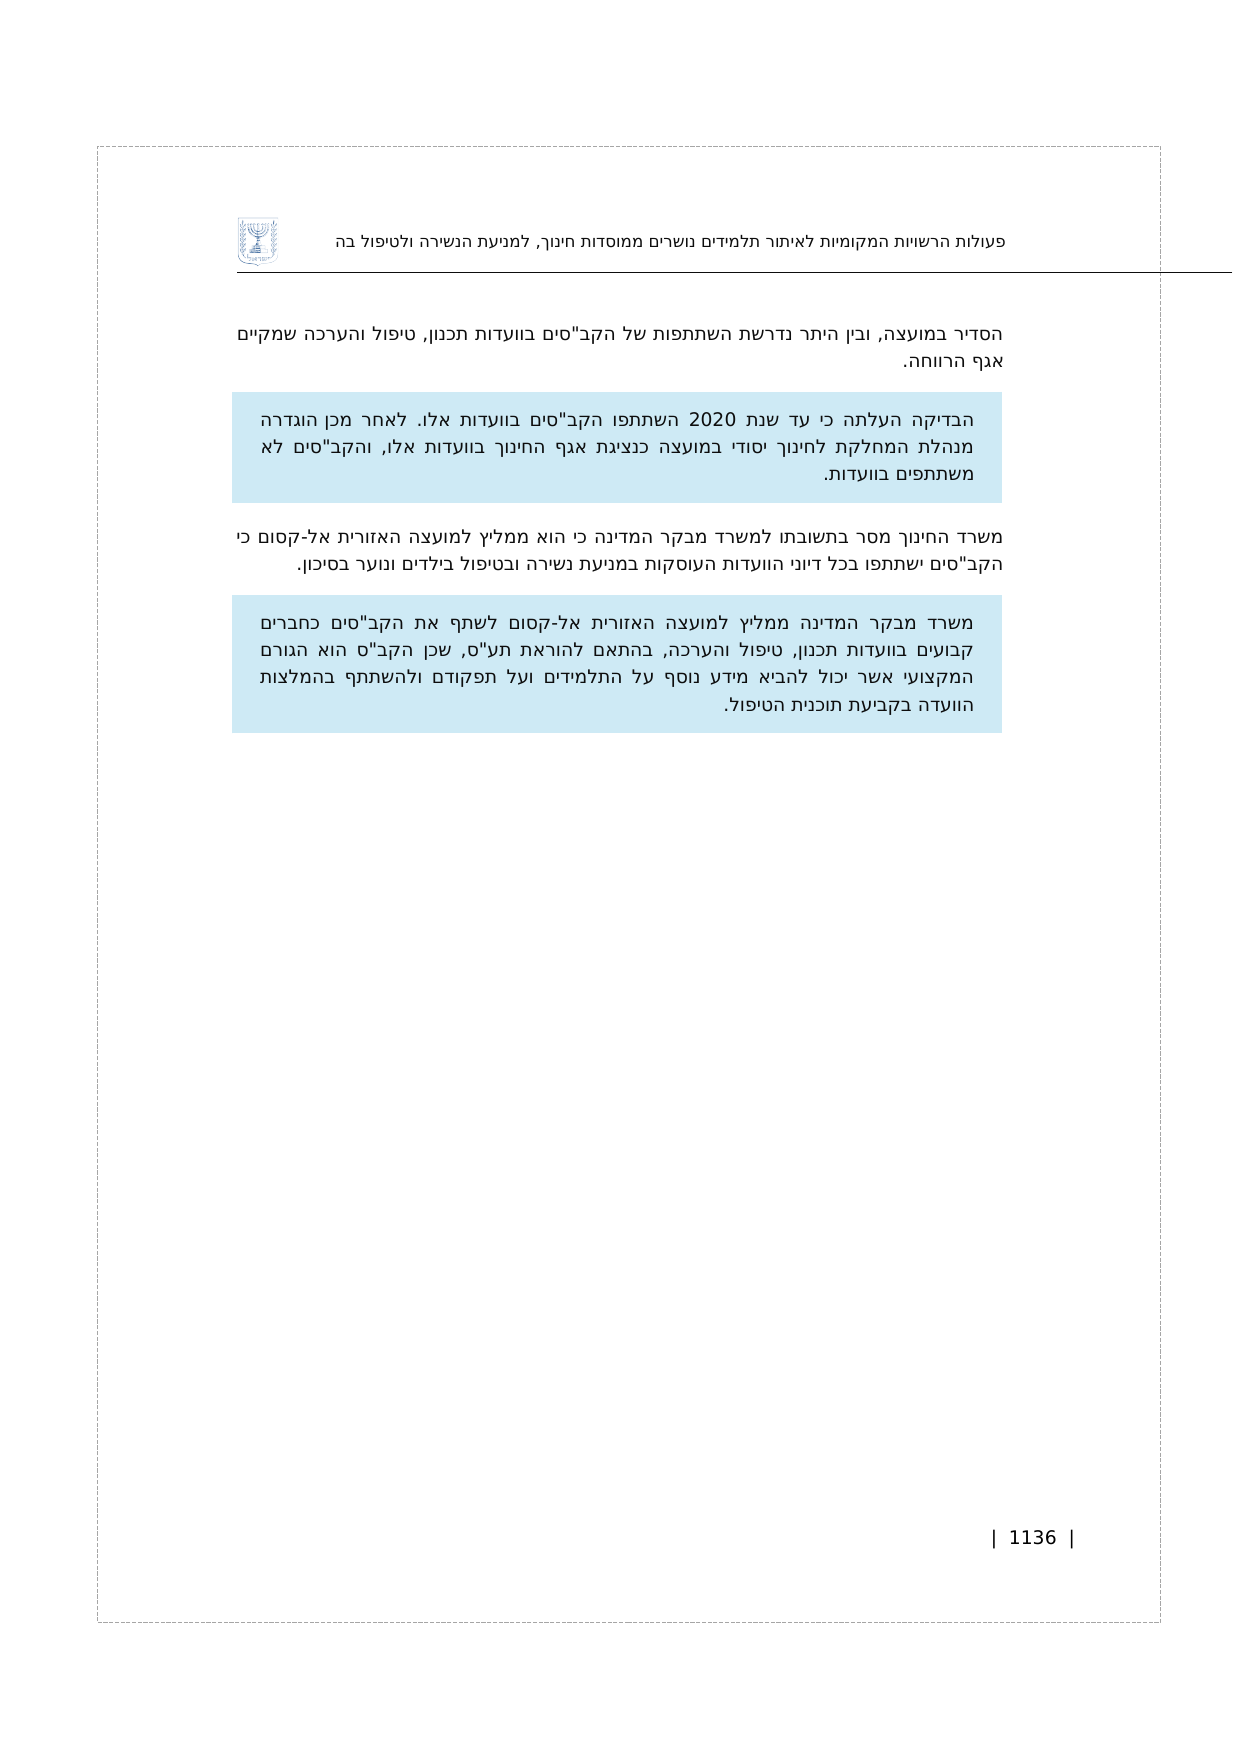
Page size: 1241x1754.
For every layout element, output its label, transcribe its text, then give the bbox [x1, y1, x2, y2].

text משרד מבקר המדינה ממליץ למועצה האזורית אל-קסום לשתף את הקב"סים כחברים קבועים בוועדות תכנון, טיפול והערכה, בהתאם להוראת תע"ס, שכן הקב"ס הוא הגורם המקצועי אשר יכול להביא מידע נוסף על התלמידים ועל תפקודם ולהשתתף בהמלצות הוועדה בקביעת תוכנית הטיפול. [237, 600, 997, 729]
text משרד החינוך מסר בתשובתו למשרד מבקר המדינה כי הוא ממליץ למועצה האזורית אל-קסום כי הקב"סים ישתתפו בכל דיוני הוועדות העוסקות במניעת נשירה ובטיפול בילדים ונוער בסיכון. [236, 522, 1004, 576]
text הבדיקה העלתה כי עד שנת 2020 השתתפו הקב"סים בוועדות אלו. לאחר מכן הוגדרה מנהלת המחלקת לחינוך יסודי במועצה כנציגת אגף החינוך בוועדות אלו, והקב"סים לא משתתפים בוועדות. [237, 397, 997, 499]
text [236, 319, 1004, 373]
